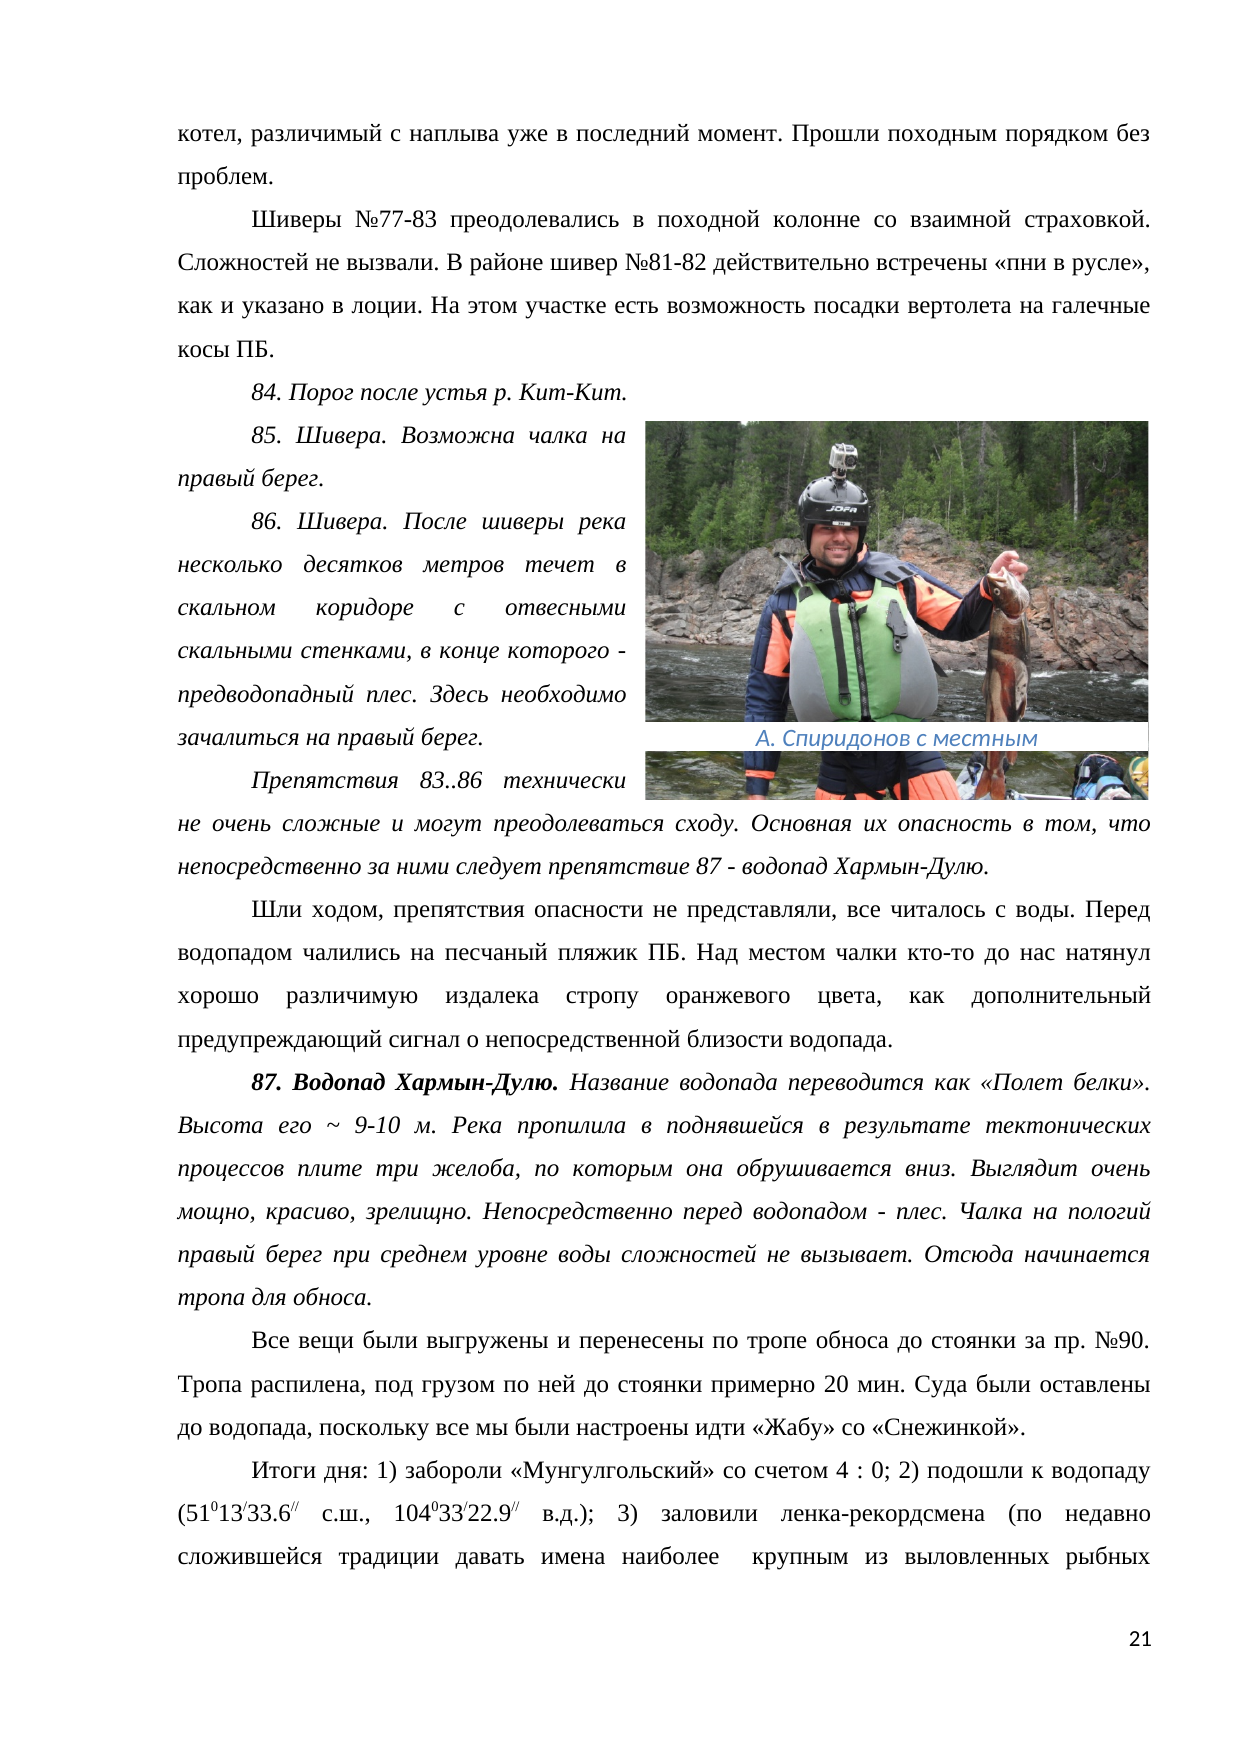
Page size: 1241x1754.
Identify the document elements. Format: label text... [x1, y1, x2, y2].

text 87. Водопад Хармын-Дулю. Название водопада переводится как «Полет белки». Высота его ~ 9-. Река пропилила в поднявшейся в результате тектонических процессов плите три желоба, по которым она обрушивается вниз. Выглядит очень мощно, красиво, зрелищно. Непосредственно перед водопадом - плес. Чалка на пологий правый берег при среднем уровне воды сложностей не вызывает. Отсюда начинается тропа для обноса. [177, 1067, 1152, 1311]
text Шли ходом, препятствия опасности не представляли, все читалось с воды. Перед водопадом чалились на песчаный пляжик ПБ. Над местом чалки кто-то до нас натянул хорошо различимую издалека стропу оранжевого цвета, как дополнительный предупреждающий сигнал о непосредственной близости водопада. [177, 894, 1152, 1052]
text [177, 1455, 1152, 1570]
text Препятствия 83..86 технически не очень сложные и могут преодолеваться сходу. Основная их опасность в том, что непосредственно за ними следует препятствие 87 - водопад Хармын-Дулю. [177, 765, 1152, 880]
text Шиверы №77-83 преодолевались в походной колонне со взаимной страховкой. Сложностей не вызвали. В районе шивер №81-82 действительно встречены «пни в русле», как и указано в лоции. На этом участке есть возможность посадки вертолета на галечные косы ПБ. [177, 204, 1152, 362]
text 86. Шивера. После шиверы река несколько десятков метров течет в скальном коридоре с отвесными скальными стенками, в конце которого - предводопадный плес. Здесь необходимо зачалиться на правый берег. [177, 506, 645, 751]
text Все вещи были выгружены и перенесены по тропе обноса до стоянки за пр. №90. Тропа распилена, под грузом по ней до стоянки примерно 20 мин. Суда были оставлены до водопада, поскольку все мы были настроены идти «Жабу» со «Снежинкой». [177, 1326, 1152, 1441]
text 85. Шивера. Возможна чалка на правый берег. [177, 420, 1152, 492]
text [177, 118, 1152, 190]
text 84. Порог после устья р. Кит-Кит. [177, 377, 1152, 406]
picture [645, 421, 1149, 800]
